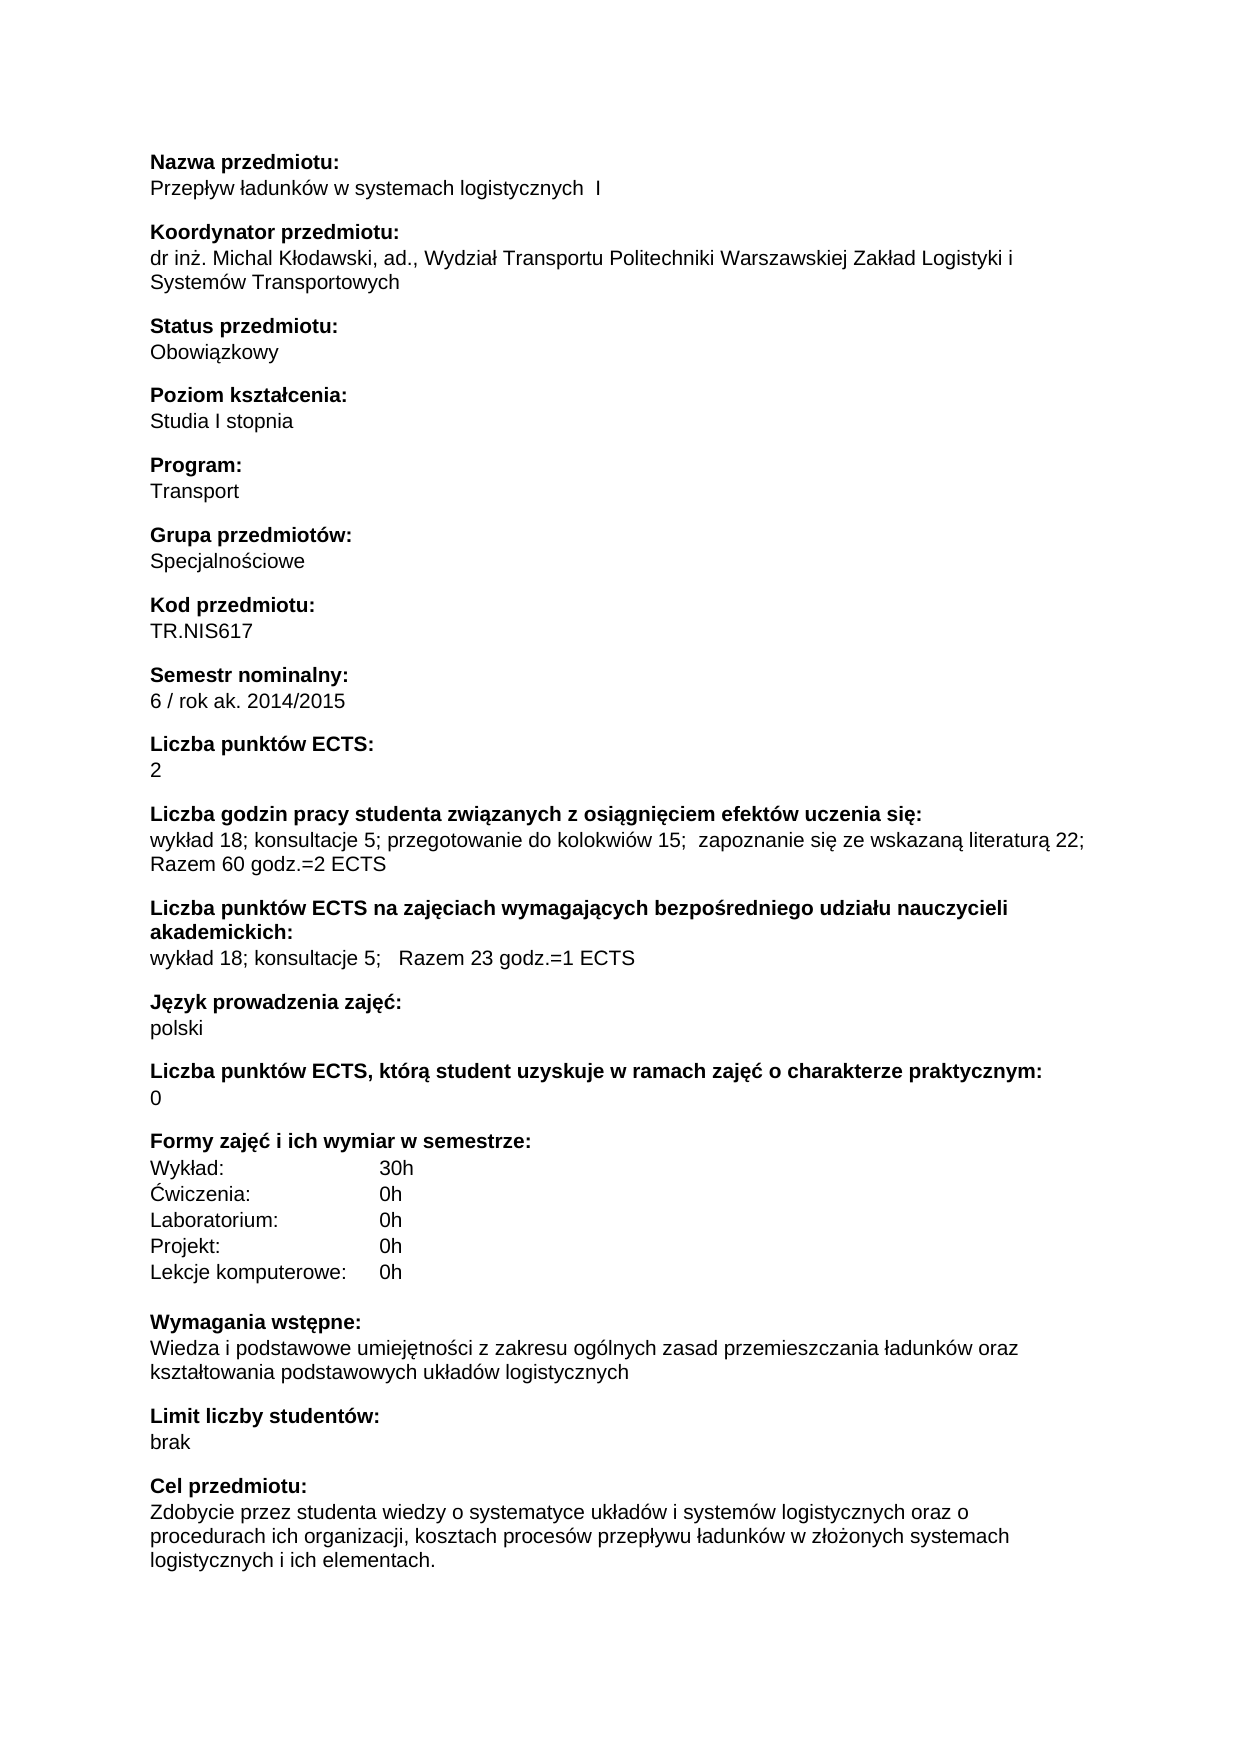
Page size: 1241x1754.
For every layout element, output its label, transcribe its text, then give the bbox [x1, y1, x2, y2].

text Liczba punktów ECTS, którą student uzyskuje w ramach zajęć o charakterze praktycznym: [150, 1059, 1090, 1083]
text polski [150, 1016, 1090, 1039]
text Status przedmiotu: [150, 313, 1090, 337]
text Transport [150, 479, 1090, 503]
text Grupa przedmiotów: [150, 523, 1090, 547]
text Program: [150, 453, 1090, 477]
text Cel przedmiotu: [150, 1473, 1090, 1497]
text Liczba punktów ECTS na zajęciach wymagających bezpośredniego udziału nauczycieli akademickich: [150, 896, 1090, 944]
table_cell Laboratorium: [140, 1208, 367, 1232]
text TR.NIS617 [150, 619, 1090, 643]
text Język prowadzenia zajęć: [150, 989, 1090, 1013]
text 0 [150, 1085, 1090, 1109]
text wykład 18; konsultacje 5; Razem 23 godz.=1 ECTS [150, 946, 1090, 970]
text Formy zajęć i ich wymiar w semestrze: [150, 1129, 1090, 1153]
table_cell Projekt: [140, 1234, 367, 1258]
table_cell 0h [369, 1232, 597, 1258]
text Koordynator przedmiotu: [150, 220, 1090, 244]
table_cell 0h [369, 1206, 597, 1232]
text Studia I stopnia [150, 409, 1090, 433]
table_cell 0h [369, 1180, 597, 1206]
text Przepływ ładunków w systemach logistycznych I [150, 176, 1090, 200]
text wykład 18; konsultacje 5; przegotowanie do kolokwiów 15; zapoznanie się ze wskazaną literaturą 22; Razem 60 godz.=2 ECTS [150, 828, 1090, 876]
table_header Wykład: [140, 1156, 367, 1180]
table_cell 0h [369, 1258, 597, 1284]
text Nazwa przedmiotu: [150, 150, 1090, 174]
text Zdobycie przez studenta wiedzy o systematyce układów i systemów logistycznych oraz o procedurach ich organizacji, kosztach procesów przepływu ładunków w złożonych systemach logistycznych i ich elementach. [150, 1499, 1090, 1571]
text Limit liczby studentów: [150, 1404, 1090, 1428]
text Semestr nominalny: [150, 662, 1090, 686]
table_cell Lekcje komputerowe: [140, 1260, 367, 1284]
text Obowiązkowy [150, 339, 1090, 363]
text dr inż. Michal Kłodawski, ad., Wydział Transportu Politechniki Warszawskiej Zakład Logistyki i Systemów Transportowych [150, 246, 1090, 294]
text Wymagania wstępne: [150, 1310, 1090, 1334]
text Liczba godzin pracy studenta związanych z osiągnięciem efektów uczenia się: [150, 802, 1090, 826]
table_cell Ćwiczenia: [140, 1182, 367, 1206]
text Poziom kształcenia: [150, 383, 1090, 407]
text Liczba punktów ECTS: [150, 732, 1090, 756]
text Wiedza i podstawowe umiejętności z zakresu ogólnych zasad przemieszczania ładunków oraz kształtowania podstawowych układów logistycznych [150, 1336, 1090, 1384]
table_header 30h [369, 1156, 597, 1180]
text brak [150, 1430, 1090, 1454]
text 2 [150, 758, 1090, 782]
text Kod przedmiotu: [150, 593, 1090, 617]
text Specjalnościowe [150, 549, 1090, 573]
text 6 / rok ak. 2014/2015 [150, 688, 1090, 712]
